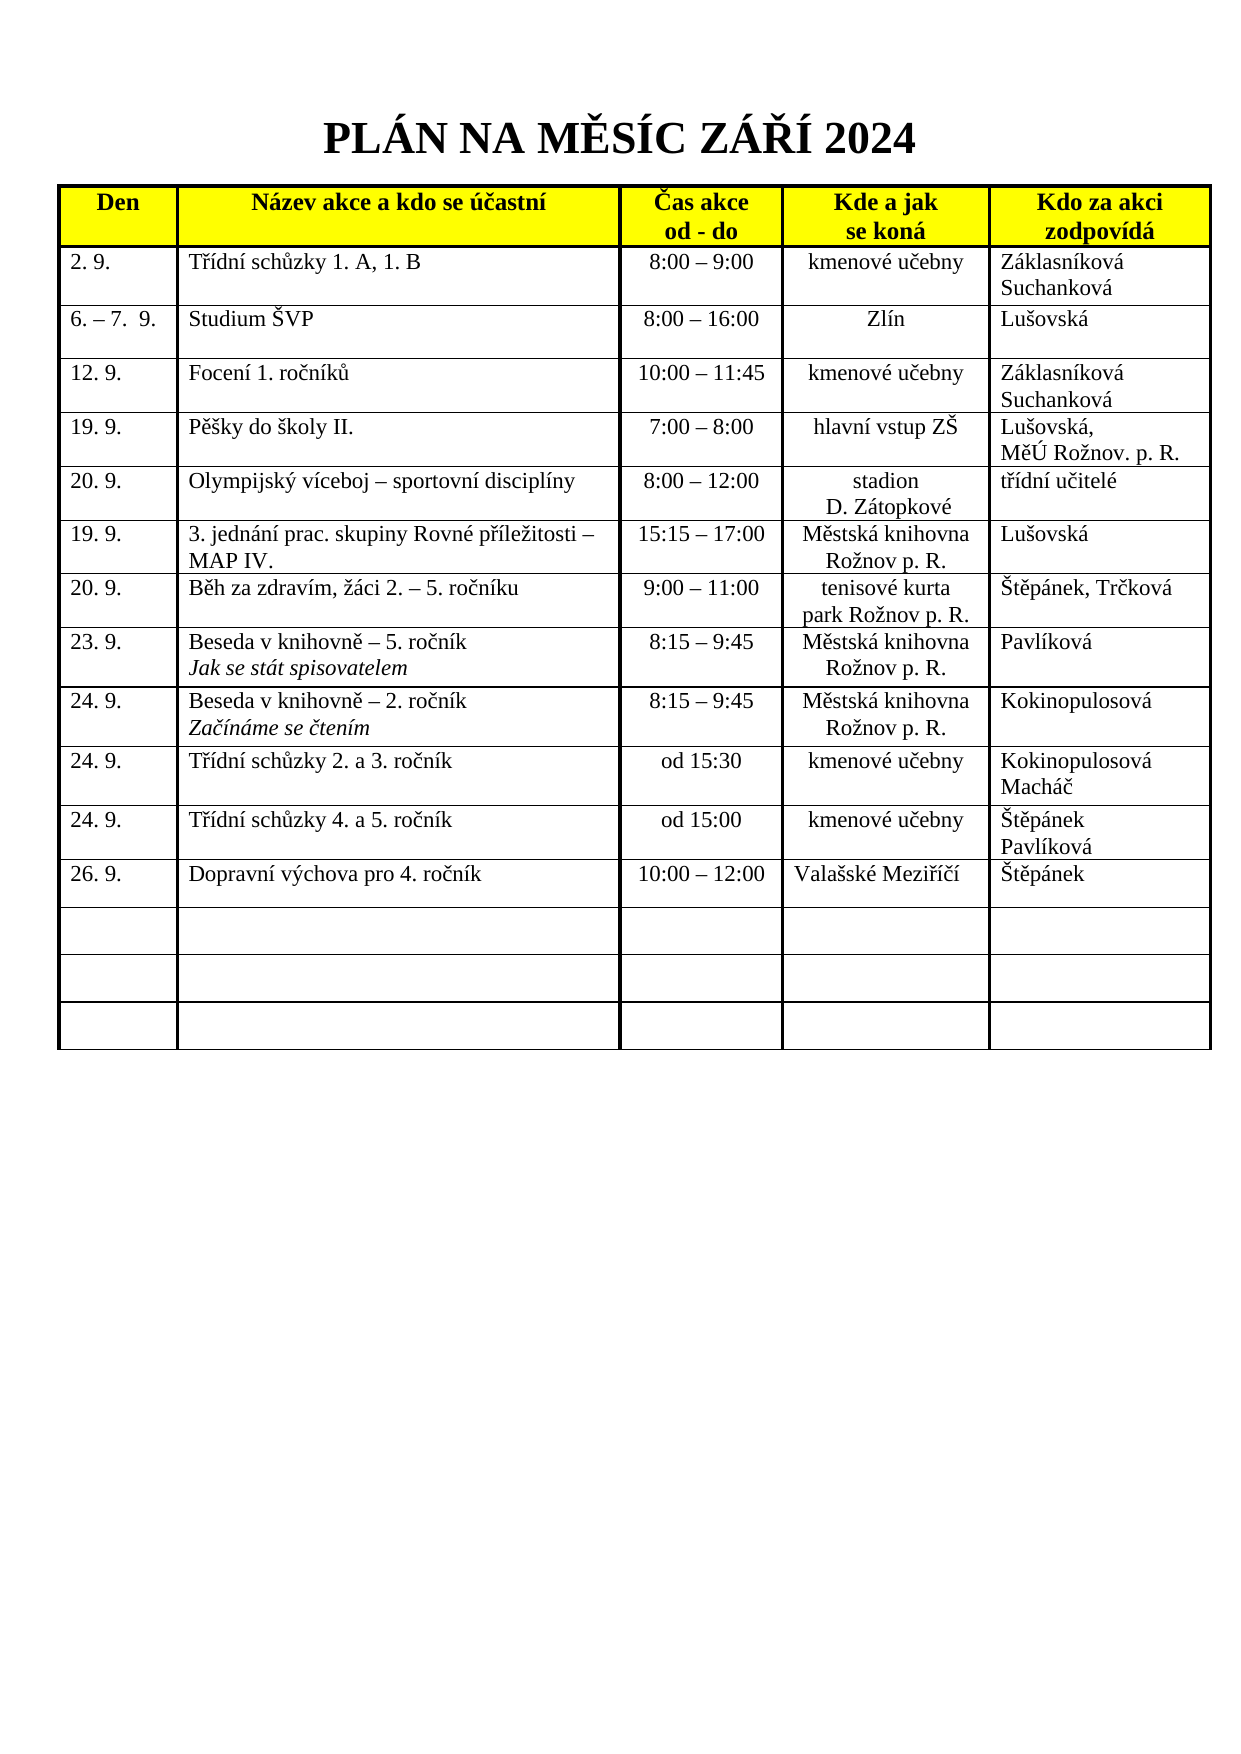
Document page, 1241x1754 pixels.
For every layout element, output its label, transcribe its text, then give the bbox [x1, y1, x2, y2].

table_cell třídní učitelé [991, 467, 1209, 519]
table_cell Městská knihovna Rožnov p. R. [784, 521, 988, 573]
table_cell od 15:30 [622, 747, 781, 805]
table_cell 10:00 – 12:00 [622, 860, 781, 907]
table_cell Dopravní výchova pro 4. ročník [179, 860, 618, 907]
table_header Den [61, 188, 176, 245]
table_cell 12. 9. [61, 359, 176, 412]
table_cell [61, 908, 176, 954]
table_cell Záklasníková Suchanková [991, 359, 1209, 412]
table_cell 9:00 – 11:00 [622, 574, 781, 627]
table_cell Městská knihovna Rožnov p. R. [784, 628, 988, 686]
table_cell Zlín [784, 306, 988, 358]
table_cell 15:15 – 17:00 [622, 521, 781, 573]
table_cell [61, 955, 176, 1001]
table_cell 8:00 – 9:00 [622, 248, 781, 304]
table_cell kmenové učebny [784, 248, 988, 304]
table_cell [784, 908, 988, 954]
table_cell Třídní schůzky 2. a 3. ročník [179, 747, 618, 805]
table_cell Záklasníková Suchanková [991, 248, 1209, 304]
table_cell Pavlíková [991, 628, 1209, 686]
table_cell [179, 908, 618, 954]
table_cell 24. 9. [61, 747, 176, 805]
table_cell kmenové učebny [784, 359, 988, 412]
table_cell 20. 9. [61, 574, 176, 627]
table_cell Valašské Meziříčí [784, 860, 988, 907]
table_cell [991, 955, 1209, 1001]
table_cell Třídní schůzky 4. a 5. ročník [179, 806, 618, 859]
table_cell Lušovská [991, 306, 1209, 358]
table_cell tenisové kurta park Rožnov p. R. [784, 574, 988, 627]
table_header Název akce a kdo se účastní [179, 188, 618, 245]
table_header Kdo za akci zodpovídá [991, 188, 1209, 245]
table_cell kmenové učebny [784, 747, 988, 805]
table_cell Štěpánek Pavlíková [991, 806, 1209, 859]
table_cell [991, 1003, 1209, 1049]
table_cell [179, 1003, 618, 1049]
table_cell od 15:00 [622, 806, 781, 859]
table_cell Třídní schůzky 1. A, 1. B [179, 248, 618, 304]
text PLÁN NA MĚSÍC ZÁŘÍ 2024 [148, 111, 1093, 163]
table_cell 26. 9. [61, 860, 176, 907]
table_cell [61, 1003, 176, 1049]
table_cell Beseda v knihovně – 2. ročník Začínáme se čtením [179, 688, 618, 746]
table_header Čas akce od - do [622, 188, 781, 245]
table_cell [991, 908, 1209, 954]
table_cell Běh za zdravím, žáci 2. – 5. ročníku [179, 574, 618, 627]
table_cell [622, 1003, 781, 1049]
table_cell [784, 1003, 988, 1049]
table_cell 10:00 – 11:45 [622, 359, 781, 412]
table_cell 24. 9. [61, 688, 176, 746]
table_cell 7:00 – 8:00 [622, 413, 781, 466]
table_cell Beseda v knihovně – 5. ročník Jak se stát spisovatelem [179, 628, 618, 686]
table_cell 19. 9. [61, 413, 176, 466]
table_cell Kokinopulosová [991, 688, 1209, 746]
table_cell Focení 1. ročníků [179, 359, 618, 412]
table_cell 8:15 – 9:45 [622, 628, 781, 686]
table_cell stadion D. Zátopkové [784, 467, 988, 519]
table_cell Lušovská [991, 521, 1209, 573]
table_cell Olympijský víceboj – sportovní disciplíny [179, 467, 618, 519]
table_cell [622, 908, 781, 954]
table_cell 24. 9. [61, 806, 176, 859]
table_cell 8:15 – 9:45 [622, 688, 781, 746]
table_cell 8:00 – 16:00 [622, 306, 781, 358]
table_cell Studium ŠVP [179, 306, 618, 358]
table_cell Štěpánek [991, 860, 1209, 907]
table_cell Pěšky do školy II. [179, 413, 618, 466]
table_cell 3. jednání prac. skupiny Rovné příležitosti – MAP IV. [179, 521, 618, 573]
table_cell 6. – 7. 9. [61, 306, 176, 358]
table_cell Kokinopulosová Macháč [991, 747, 1209, 805]
table_cell 8:00 – 12:00 [622, 467, 781, 519]
table_cell 20. 9. [61, 467, 176, 519]
table_cell 2. 9. [61, 248, 176, 304]
table_cell 23. 9. [61, 628, 176, 686]
table_cell [784, 955, 988, 1001]
table_cell Lušovská, MěÚ Rožnov. p. R. [991, 413, 1209, 466]
table_cell 19. 9. [61, 521, 176, 573]
table_cell Štěpánek, Trčková [991, 574, 1209, 627]
table_header Kde a jak se koná [784, 188, 988, 245]
table_cell hlavní vstup ZŠ [784, 413, 988, 466]
table_cell [179, 955, 618, 1001]
table_cell Městská knihovna Rožnov p. R. [784, 688, 988, 746]
table_cell [622, 955, 781, 1001]
table_cell kmenové učebny [784, 806, 988, 859]
